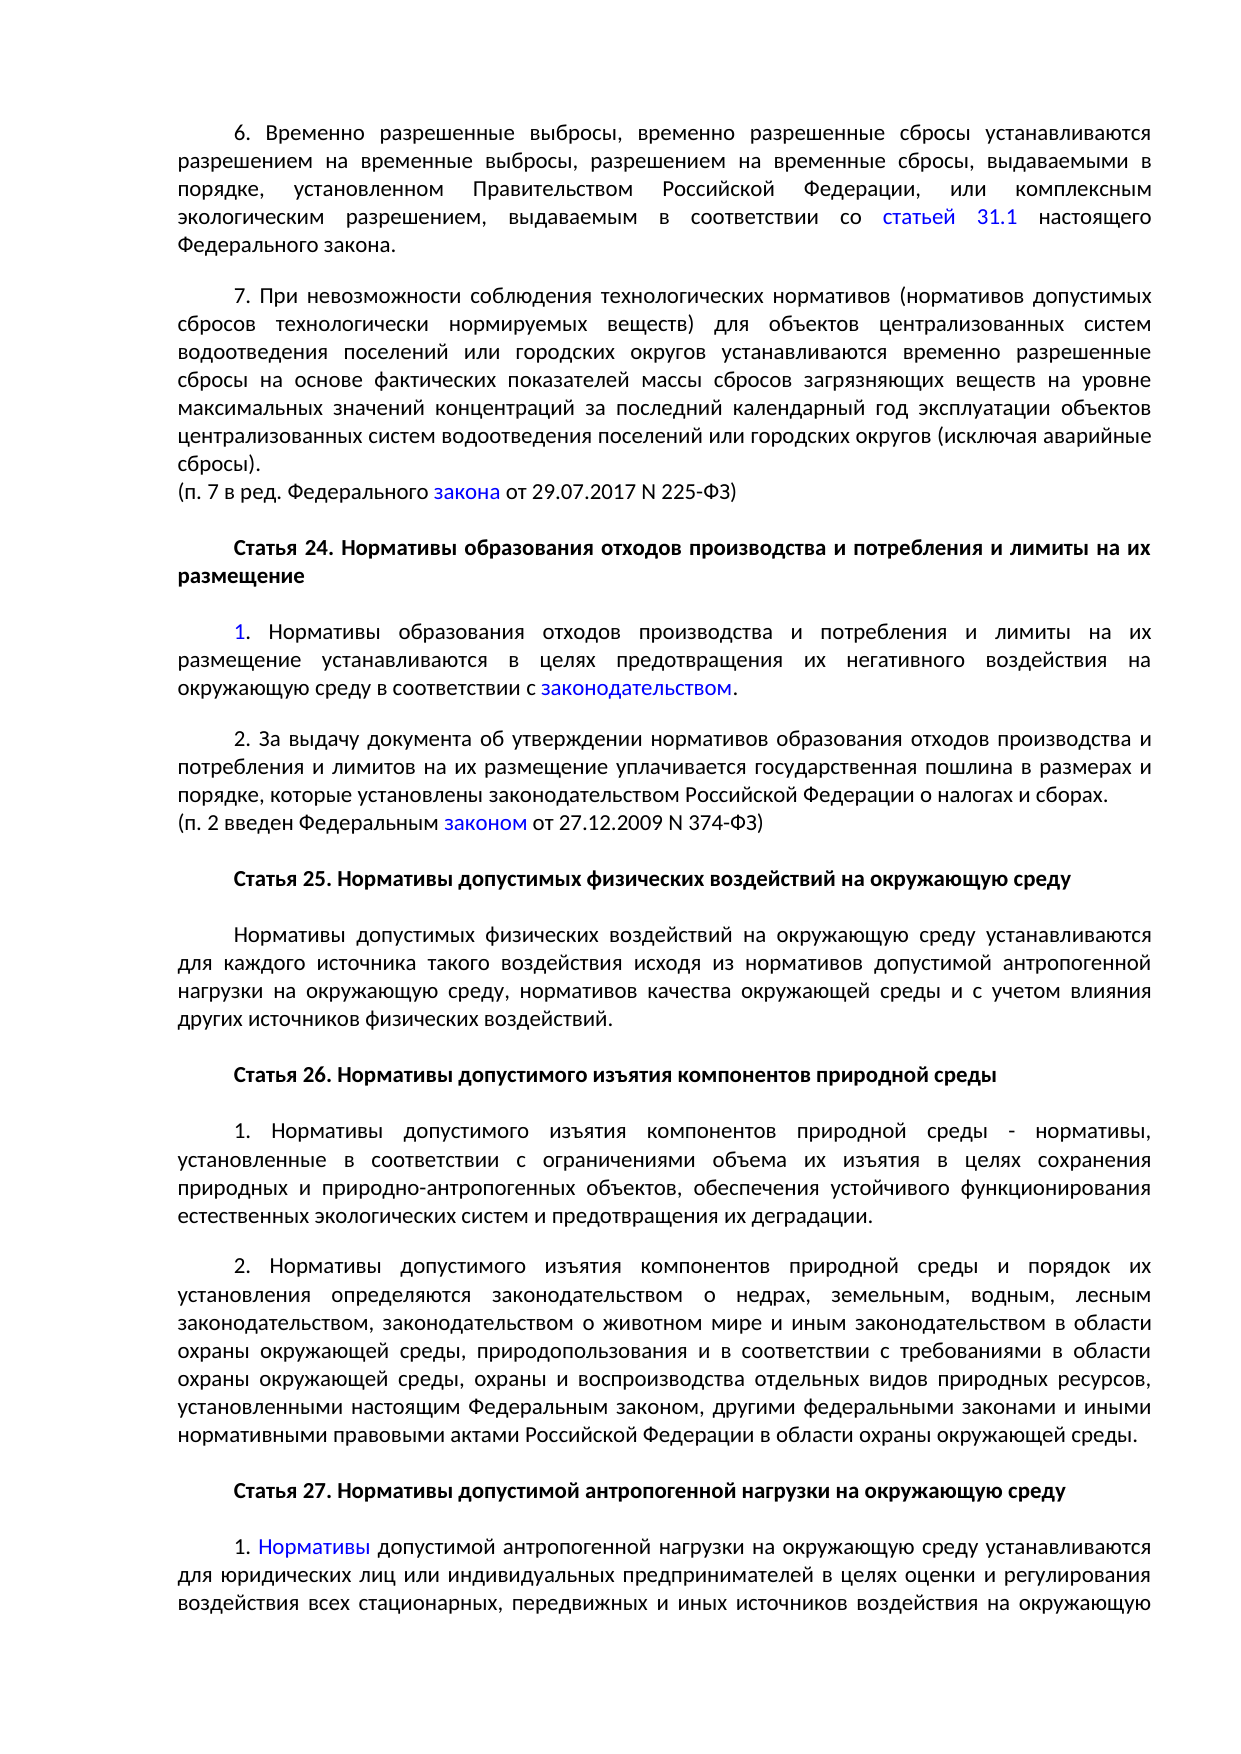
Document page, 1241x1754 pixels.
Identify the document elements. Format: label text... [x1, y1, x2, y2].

text 1. Нормативы допустимого изъятия компонентов природной среды - нормативы, установленные в соответствии с ограничениями объема их изъятия в целях сохранения природных и природно-антропогенных объектов, обеспечения устойчивого функционирования естественных экологических систем и предотвращения их деградации. [177, 1117, 1152, 1229]
text (п. 2 введен Федеральным законом от 27.12.2009 N 374-ФЗ) [177, 808, 1152, 836]
title Статья 24. Нормативы образования отходов производства и потребления и лимиты на их размещение [177, 533, 1152, 589]
text Нормативы допустимых физических воздействий на окружающую среду устанавливаются для каждого источника такого воздействия исходя из нормативов допустимой антропогенной нагрузки на окружающую среду, нормативов качества окружающей среды и с учетом влияния других источников физических воздействий. [177, 921, 1152, 1033]
text 2. Нормативы допустимого изъятия компонентов природной среды и порядок их установления определяются законодательством о недрах, земельным, водным, лесным законодательством, законодательством о животном мире и иным законодательством в области охраны окружающей среды, природопользования и в соответствии с требованиями в области охраны окружающей среды, охраны и воспроизводства отдельных видов природных ресурсов, установленными настоящим Федеральным законом, другими федеральными законами и иными нормативными правовыми актами Российской Федерации в области охраны окружающей среды. [177, 1252, 1152, 1448]
title Статья 25. Нормативы допустимых физических воздействий на окружающую среду [177, 864, 1152, 892]
title Статья 27. Нормативы допустимой антропогенной нагрузки на окружающую среду [177, 1476, 1152, 1504]
text 1. Нормативы образования отходов производства и потребления и лимиты на их размещение устанавливаются в целях предотвращения их негативного воздействия на окружающую среду в соответствии с законодательством. [177, 617, 1152, 701]
text (п. 7 в ред. Федерального закона от 29.07.2017 N 225-ФЗ) [177, 477, 1152, 505]
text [177, 1532, 1152, 1616]
text 7. При невозможности соблюдения технологических нормативов (нормативов допустимых сбросов технологически нормируемых веществ) для объектов централизованных систем водоотведения поселений или городских округов устанавливаются временно разрешенные сбросы на основе фактических показателей массы сбросов загрязняющих веществ на уровне максимальных значений концентраций за последний календарный год эксплуатации объектов централизованных систем водоотведения поселений или городских округов (исключая аварийные сбросы). [177, 281, 1152, 477]
text 2. За выдачу документа об утверждении нормативов образования отходов производства и потребления и лимитов на их размещение уплачивается государственная пошлина в размерах и порядке, которые установлены законодательством Российской Федерации о налогах и сборах. [177, 724, 1152, 808]
title Статья 26. Нормативы допустимого изъятия компонентов природной среды [177, 1061, 1152, 1089]
text 6. Временно разрешенные выбросы, временно разрешенные сбросы устанавливаются разрешением на временные выбросы, разрешением на временные сбросы, выдаваемыми в порядке, установленном Правительством Российской Федерации, или комплексным экологическим разрешением, выдаваемым в соответствии со статьей 31.1 настоящего Федерального закона. [177, 118, 1152, 258]
